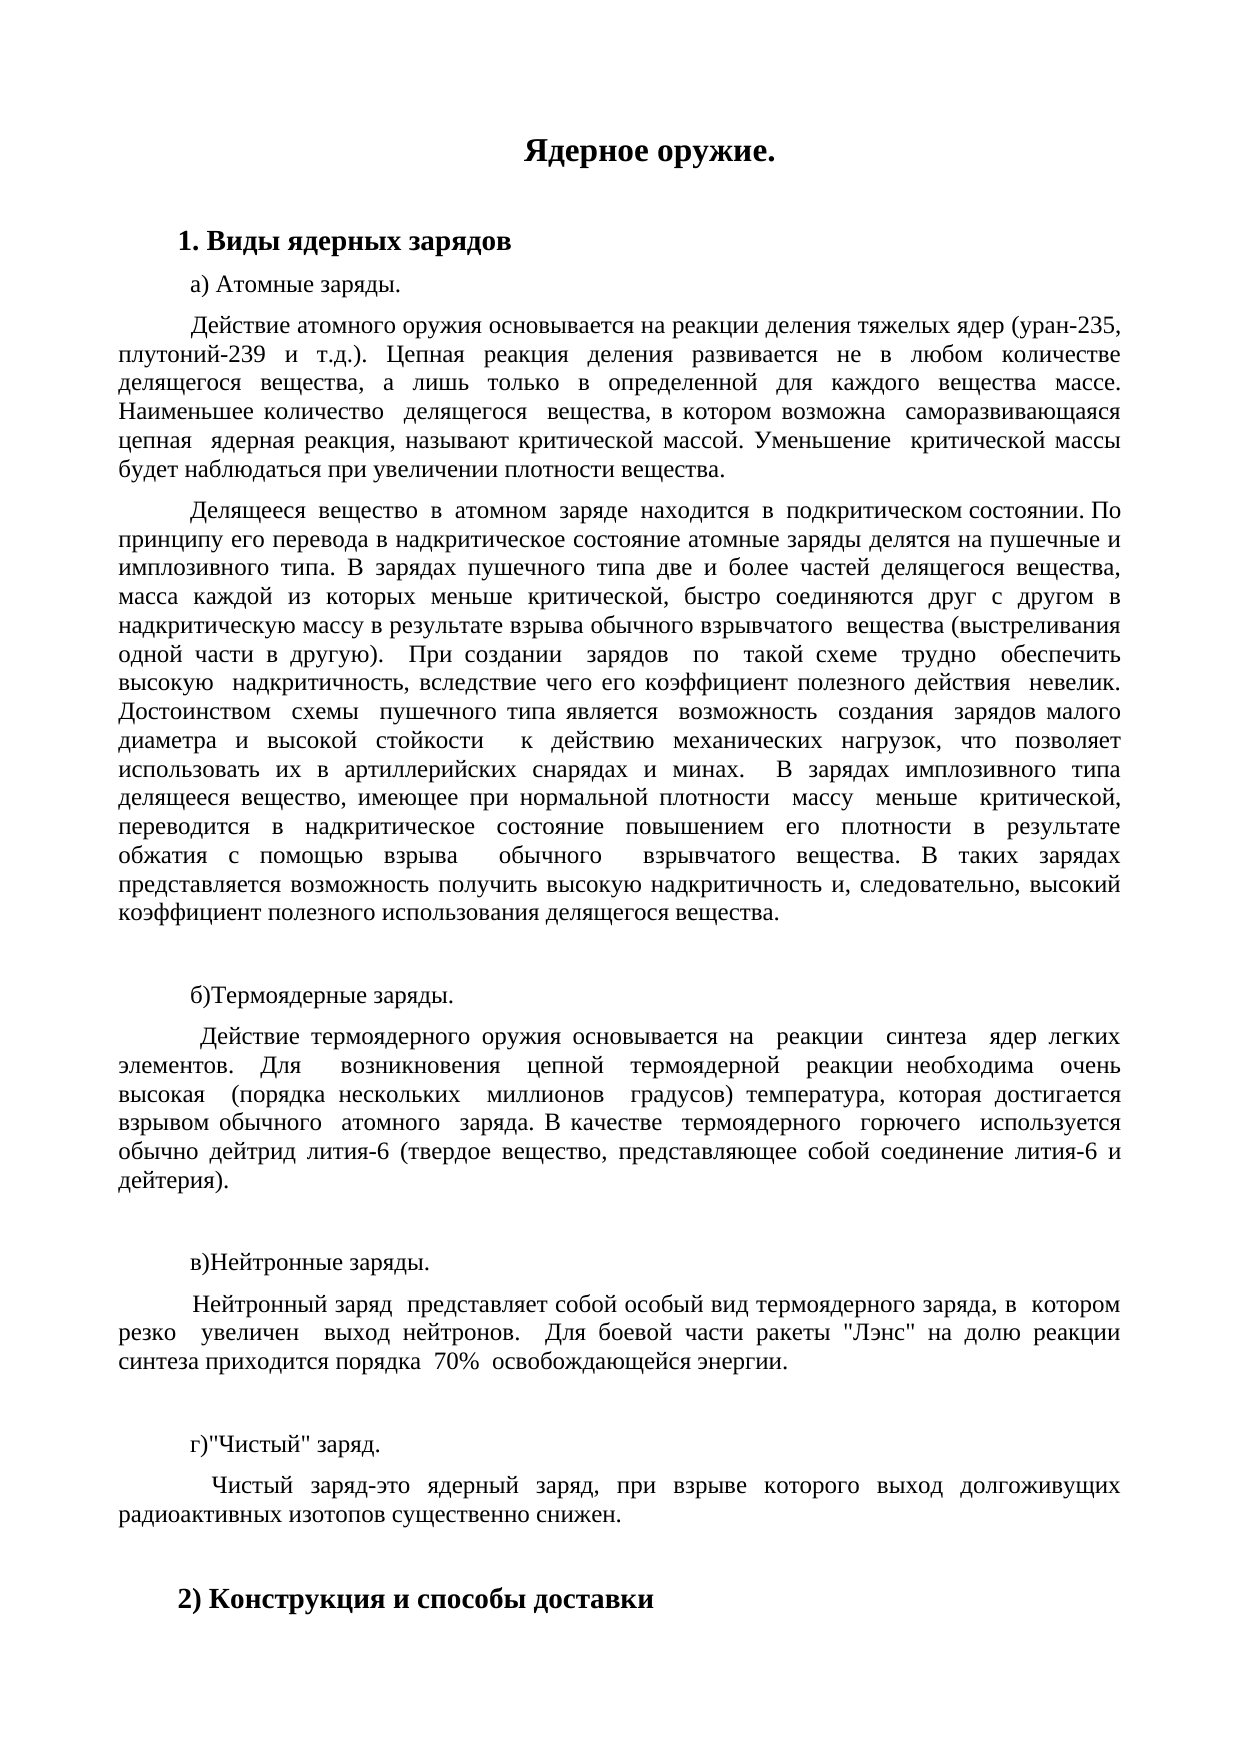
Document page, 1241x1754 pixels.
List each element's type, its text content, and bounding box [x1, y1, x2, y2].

text Действие атомного оружия основывается на реакции деления тяжелых ядер (уран-235, плутоний-239 и т.д.). Цепная реакция деления развивается не в любом количестве делящегося вещества, а лишь только в определенной для каждого вещества массе. Наименьшее количество делящегося вещества, в котором возможна саморазвивающаяся цепная ядерная реакция, называют критической массой. Уменьшение критической массы будет наблюдаться при увеличении плотности вещества. [118, 310, 1122, 482]
text г)"Чистый" заряд. [118, 1429, 1122, 1457]
text в)Нейтронные заряды. [118, 1247, 1122, 1276]
text Нейтронный заряд представляет собой особый вид термоядерного заряда, в котором резко увеличен выход нейтронов. Для боевой части ракеты "Лэнс" на долю реакции синтеза приходится порядка 70% освобождающейся энергии. [118, 1289, 1122, 1375]
text б)Термоядерные заряды. [118, 980, 1122, 1009]
text 1. Виды ядерных зарядов [118, 223, 1122, 256]
text Ядерное оружие. [118, 131, 1122, 169]
text Делящееся вещество в атомном заряде находится в подкритическом состоянии. По принципу его перевода в надкритическое состояние атомные заряды делятся на пушечные и имплозивного типа. В зарядах пушечного типа две и более частей делящегося вещества, масса каждой из которых меньше критической, быстро соединяются друг с другом в надкритическую массу в результате взрыва обычного взрывчатого вещества (выстреливания одной части в другую). При создании зарядов по такой схеме трудно обеспечить высокую надкритичность, вследствие чего его коэффициент полезного действия невелик. Достоинством схемы пушечного типа является возможность создания зарядов малого диаметра и высокой стойкости к действию механических нагрузок, что позволяет использовать их в артиллерийских снарядах и минах. В зарядах имплозивного типа делящееся вещество, имеющее при нормальной плотности массу меньше критической, переводится в надкритическое состояние повышением его плотности в результате обжатия с помощью взрыва обычного взрывчатого вещества. В таких зарядах представляется возможность получить высокую надкритичность и, следовательно, высокий коэффициент полезного использования делящегося вещества. [118, 495, 1122, 926]
text Действие термоядерного оружия основывается на реакции синтеза ядер легких элементов. Для возникновения цепной термоядерной реакции необходима очень высокая (порядка нескольких миллионов градусов) температура, которая достигается взрывом обычного атомного заряда. В качестве термоядерного горючего используется обычно дейтрид лития-6 (твердое вещество, представляющее собой соединение лития-6 и дейтерия). [118, 1021, 1122, 1194]
text Чистый заряд-это ядерный заряд, при взрыве которого выход долгоживущих радиоактивных изотопов существенно снижен. [118, 1470, 1122, 1527]
text 2) Конструкция и способы доставки [118, 1581, 1122, 1615]
text а) Атомные заряды. [118, 269, 1122, 297]
